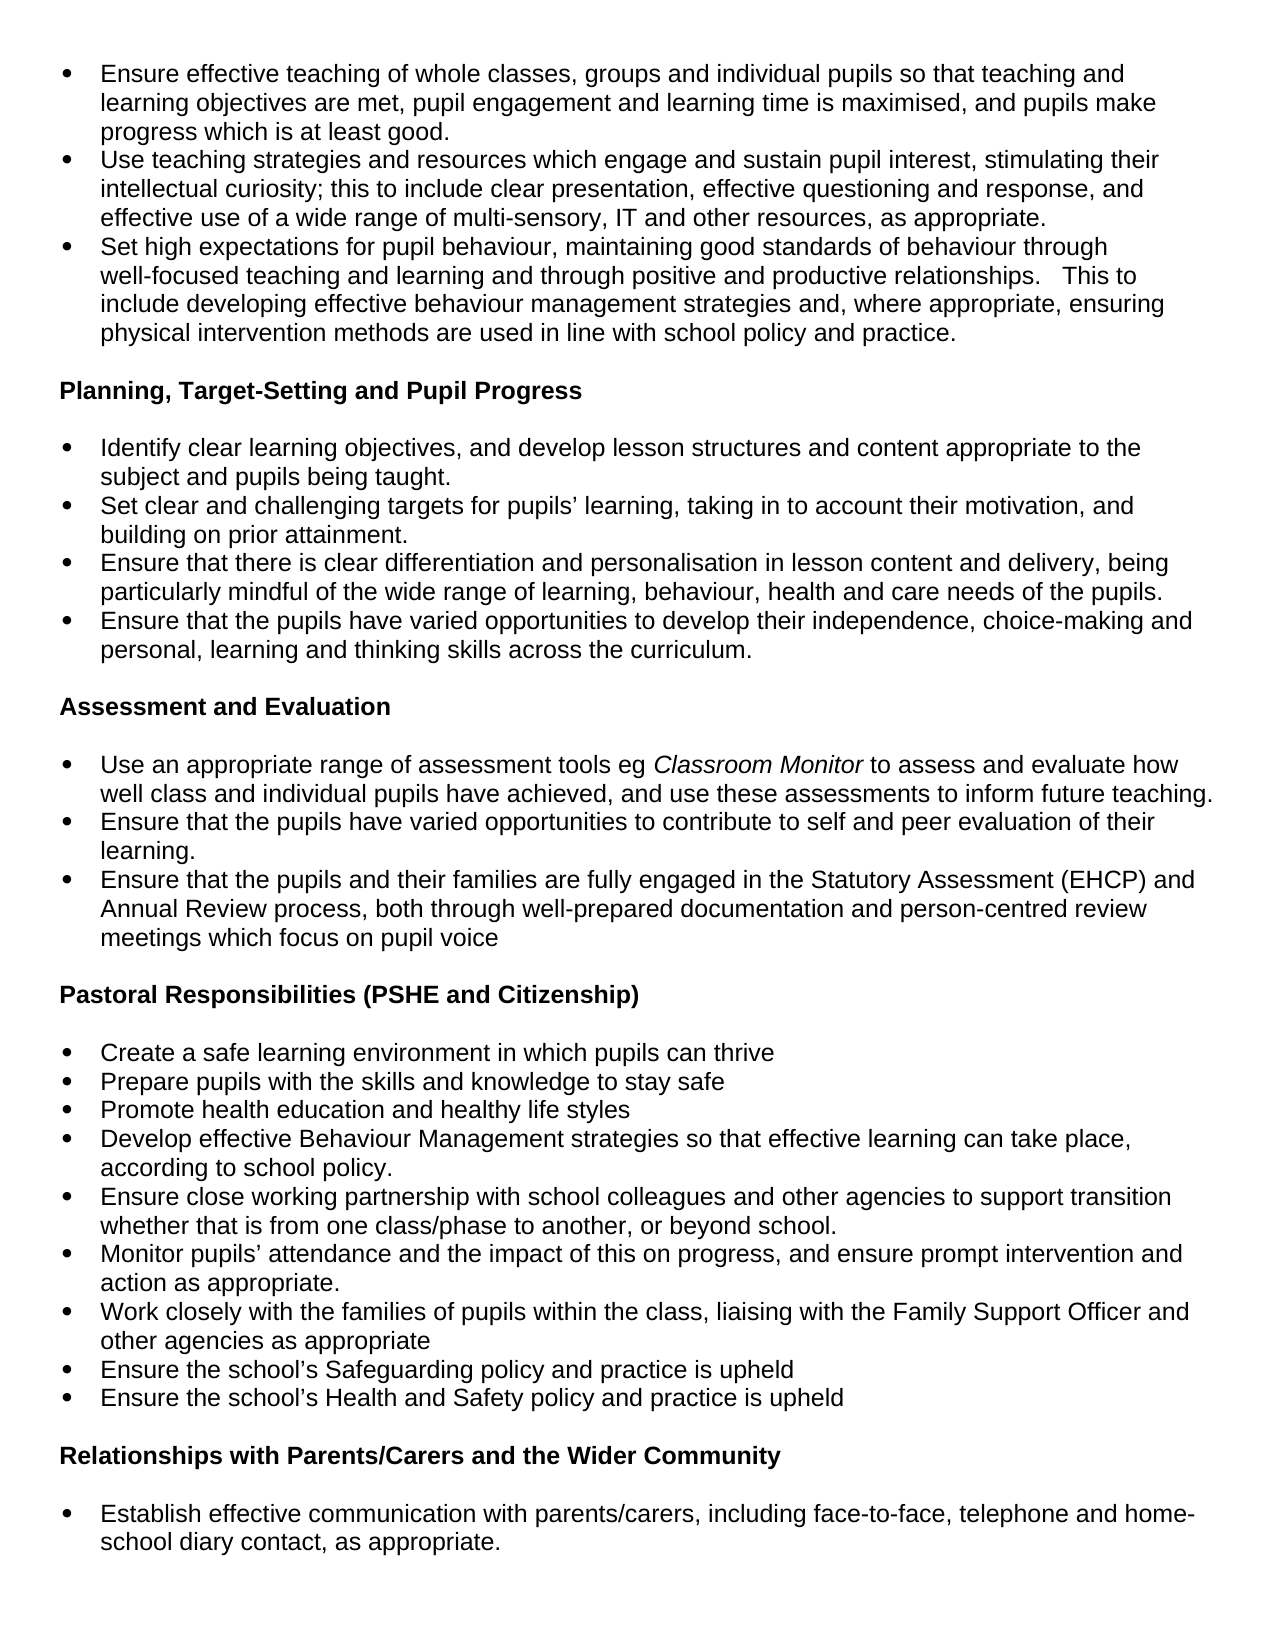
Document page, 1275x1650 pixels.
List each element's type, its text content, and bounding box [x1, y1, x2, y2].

list Promote health education and healthy life styles [63, 1095, 1216, 1124]
text well-focused teaching and learning and through positive and productive relationships. This to include developing effective behaviour management strategies and, where appropriate, ensuring physical intervention methods are used in line with school policy and practice. [100, 261, 1216, 347]
text Relationships with Parents/Carers and the Wider Community [59, 1441, 1216, 1470]
list Ensure that the pupils and their families are fully engaged in the Statutory Assessment (EHCP) and Annual Review process, both through well-prepared documentation and person-centred review meetings which focus on pupil voice [63, 865, 1216, 951]
list Ensure that there is clear differentiation and personalisation in lesson content and delivery, being particularly mindful of the wide range of learning, behaviour, health and care needs of the pupils. [63, 548, 1216, 606]
list Set high expectations for pupil behaviour, maintaining good standards of behaviour through [63, 232, 1216, 261]
list Ensure effective teaching of whole classes, groups and individual pupils so that teaching and learning objectives are met, pupil engagement and learning time is maximised, and pupils make progress which is at least good. [63, 59, 1216, 145]
list Create a safe learning environment in which pupils can thrive [63, 1038, 1216, 1066]
list Monitor pupils’ attendance and the impact of this on progress, and ensure prompt intervention and action as appropriate. [63, 1239, 1216, 1297]
list Identify clear learning objectives, and develop lesson structures and content appropriate to the subject and pupils being taught. [63, 433, 1216, 491]
list Ensure the school’s Safeguarding policy and practice is upheld [63, 1354, 1216, 1383]
list Use an appropriate range of assessment tools eg Classroom Monitor to assess and evaluate how well class and individual pupils have achieved, and use these assessments to inform future teaching. [63, 750, 1216, 807]
text Pastoral Responsibilities (PSHE and Citizenship) [59, 980, 1216, 1009]
list Set clear and challenging targets for pupils’ learning, taking in to account their motivation, and building on prior attainment. [63, 491, 1216, 548]
text Assessment and Evaluation [59, 692, 1216, 721]
list Establish effective communication with parents/carers, including face-to-face, telephone and home-school diary contact, as appropriate. [63, 1498, 1216, 1556]
list Prepare pupils with the skills and knowledge to stay safe [63, 1066, 1216, 1095]
list Use teaching strategies and resources which engage and sustain pupil interest, stimulating their intellectual curiosity; this to include clear presentation, effective questioning and response, and effective use of a wide range of multi-sensory, IT and other resources, as appropriate. [63, 145, 1216, 232]
list Ensure the school’s Health and Safety policy and practice is upheld [63, 1383, 1216, 1412]
list Ensure that the pupils have varied opportunities to develop their independence, choice-making and personal, learning and thinking skills across the curriculum. [63, 606, 1216, 663]
list Ensure that the pupils have varied opportunities to contribute to self and peer evaluation of their learning. [63, 807, 1216, 865]
text Planning, Target-Setting and Pupil Progress [59, 376, 1216, 404]
list Work closely with the families of pupils within the class, liaising with the Family Support Officer and other agencies as appropriate [63, 1297, 1216, 1354]
list Develop effective Behaviour Management strategies so that effective learning can take place, according to school policy. [63, 1124, 1216, 1182]
list Ensure close working partnership with school colleagues and other agencies to support transition whether that is from one class/phase to another, or beyond school. [63, 1182, 1216, 1239]
